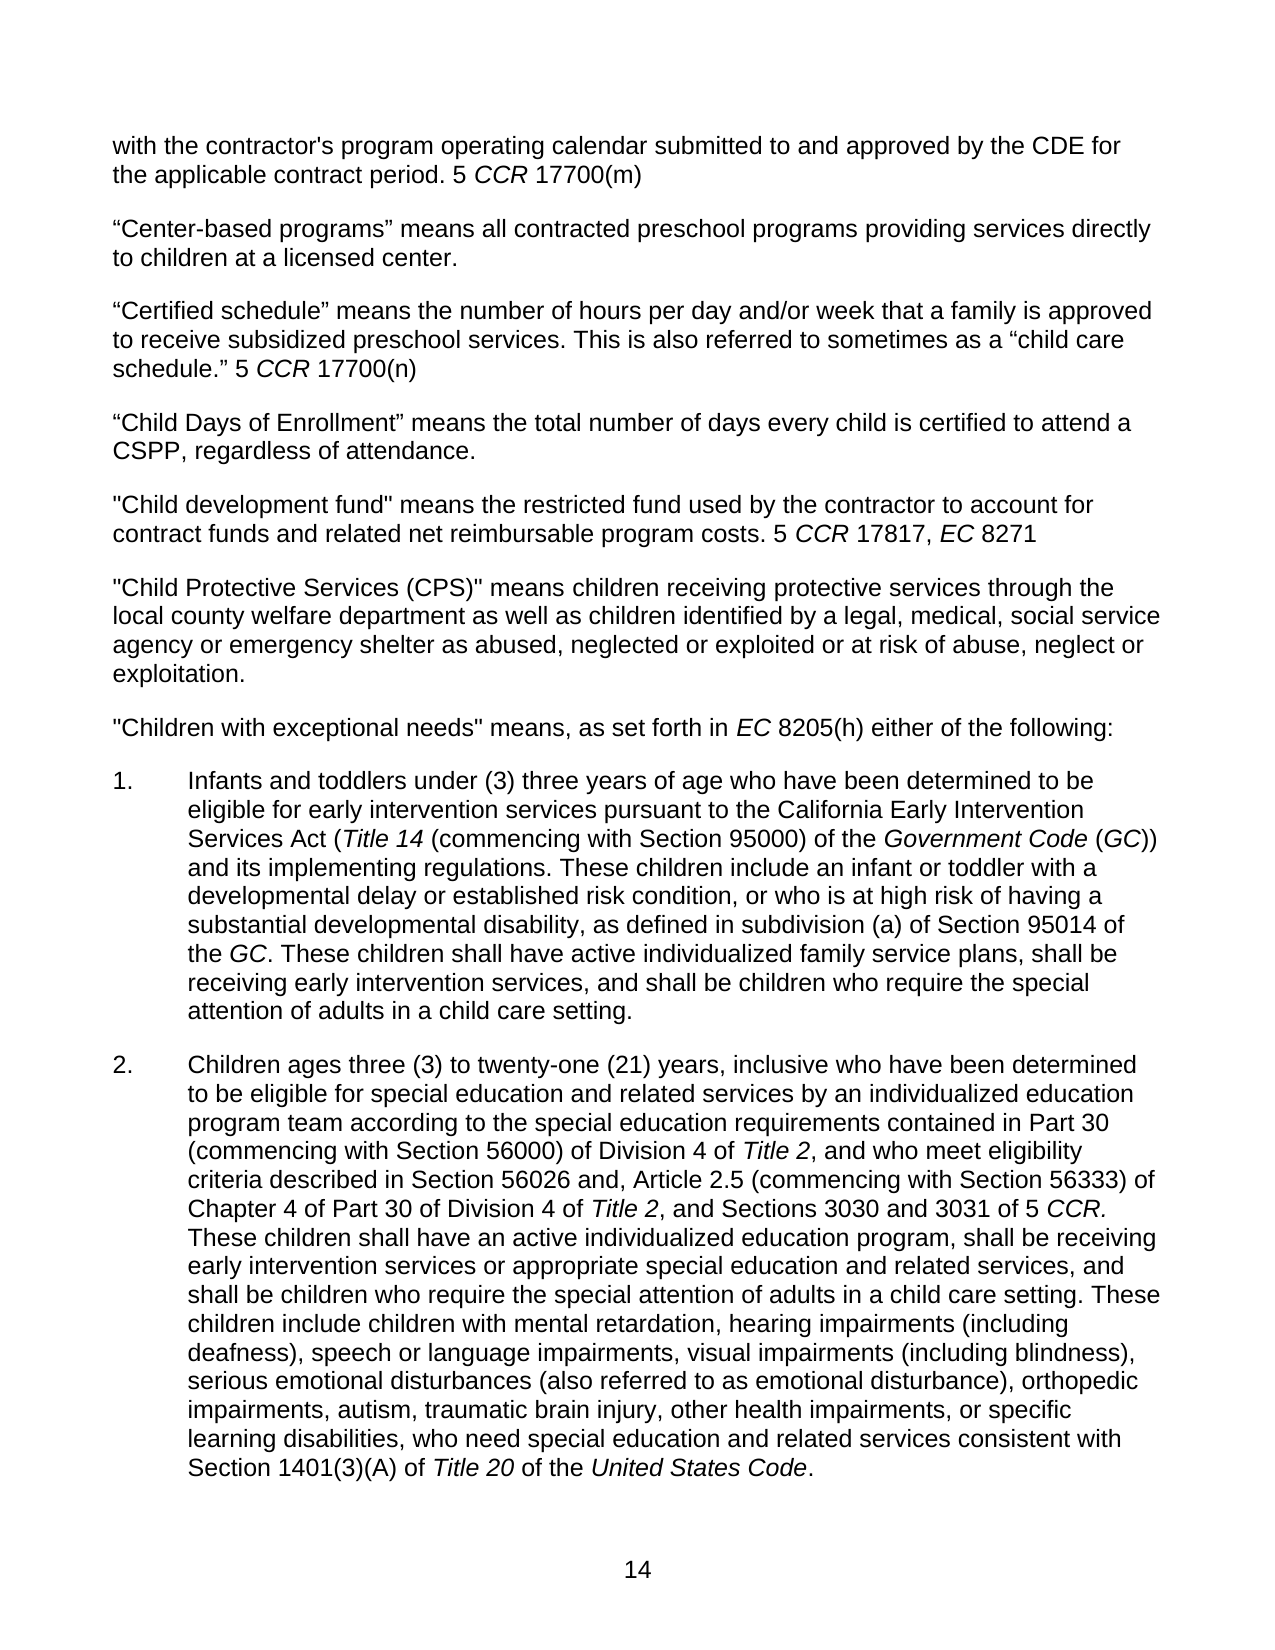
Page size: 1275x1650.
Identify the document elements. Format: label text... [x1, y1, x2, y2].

list Children ages three (3) to twenty-one (21) years, inclusive who have been determined to be eligible for special education and related services by an individualized education program team according to the special education requirements contained in Part 30 (commencing with Section 56000) of Division 4 of Title 2, and who meet eligibility criteria described in Section 56026 and, Article 2.5 (commencing with Section 56333) of Chapter 4 of Part 30 of Division 4 of Title 2, and Sections 3030 and 3031 of 5 CCR. These children shall have an active individualized education program, shall be receiving early intervention services or appropriate special education and related services, and shall be children who require the special attention of adults in a child care setting. These children include children with mental retardation, hearing impairments (including deafness), speech or language impairments, visual impairments (including blindness), serious emotional disturbances (also referred to as emotional disturbance), orthopedic impairments, autism, traumatic brain injury, other health impairments, or specific learning disabilities, who need special education and related services consistent with Section 1401(3)(A) of Title 20 of the United States Code. [112, 1050, 1162, 1481]
list Infants and toddlers under (3) three years of age who have been determined to be eligible for early intervention services pursuant to the California Early Intervention Services Act (Title 14 (commencing with Section 95000) of the Government Code (GC)) and its implementing regulations. These children include an infant or toddler with a developmental delay or established risk condition, or who is at high risk of having a substantial developmental disability, as defined in subdivision (a) of Section 95014 of the GC. These children shall have active individualized family service plans, shall be receiving early intervention services, and shall be children who require the special attention of adults in a child care setting. [112, 766, 1162, 1025]
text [112, 131, 1162, 189]
text “Certified schedule” means the number of hours per day and/or week that a family is approved to receive subsidized preschool services. This is also referred to sometimes as a “child care schedule.” 5 CCR 17700(n) [112, 296, 1162, 382]
text "Children with exceptional needs" means, as set forth in EC 8205(h) either of the following: [112, 712, 1162, 741]
text "Child development fund" means the restricted fund used by the contractor to account for contract funds and related net reimbursable program costs. 5 CCR 17817, EC 8271 [112, 490, 1162, 547]
text “Child Days of Enrollment” means the total number of days every child is certified to attend a CSPP, regardless of attendance. [112, 407, 1162, 465]
text “Center-based programs” means all contracted preschool programs providing services directly to children at a licensed center. [112, 214, 1162, 271]
text "Child Protective Services (CPS)" means children receiving protective services through the local county welfare department as well as children identified by a legal, medical, social service agency or emergency shelter as abused, neglected or exploited or at risk of abuse, neglect or exploitation. [112, 572, 1162, 687]
